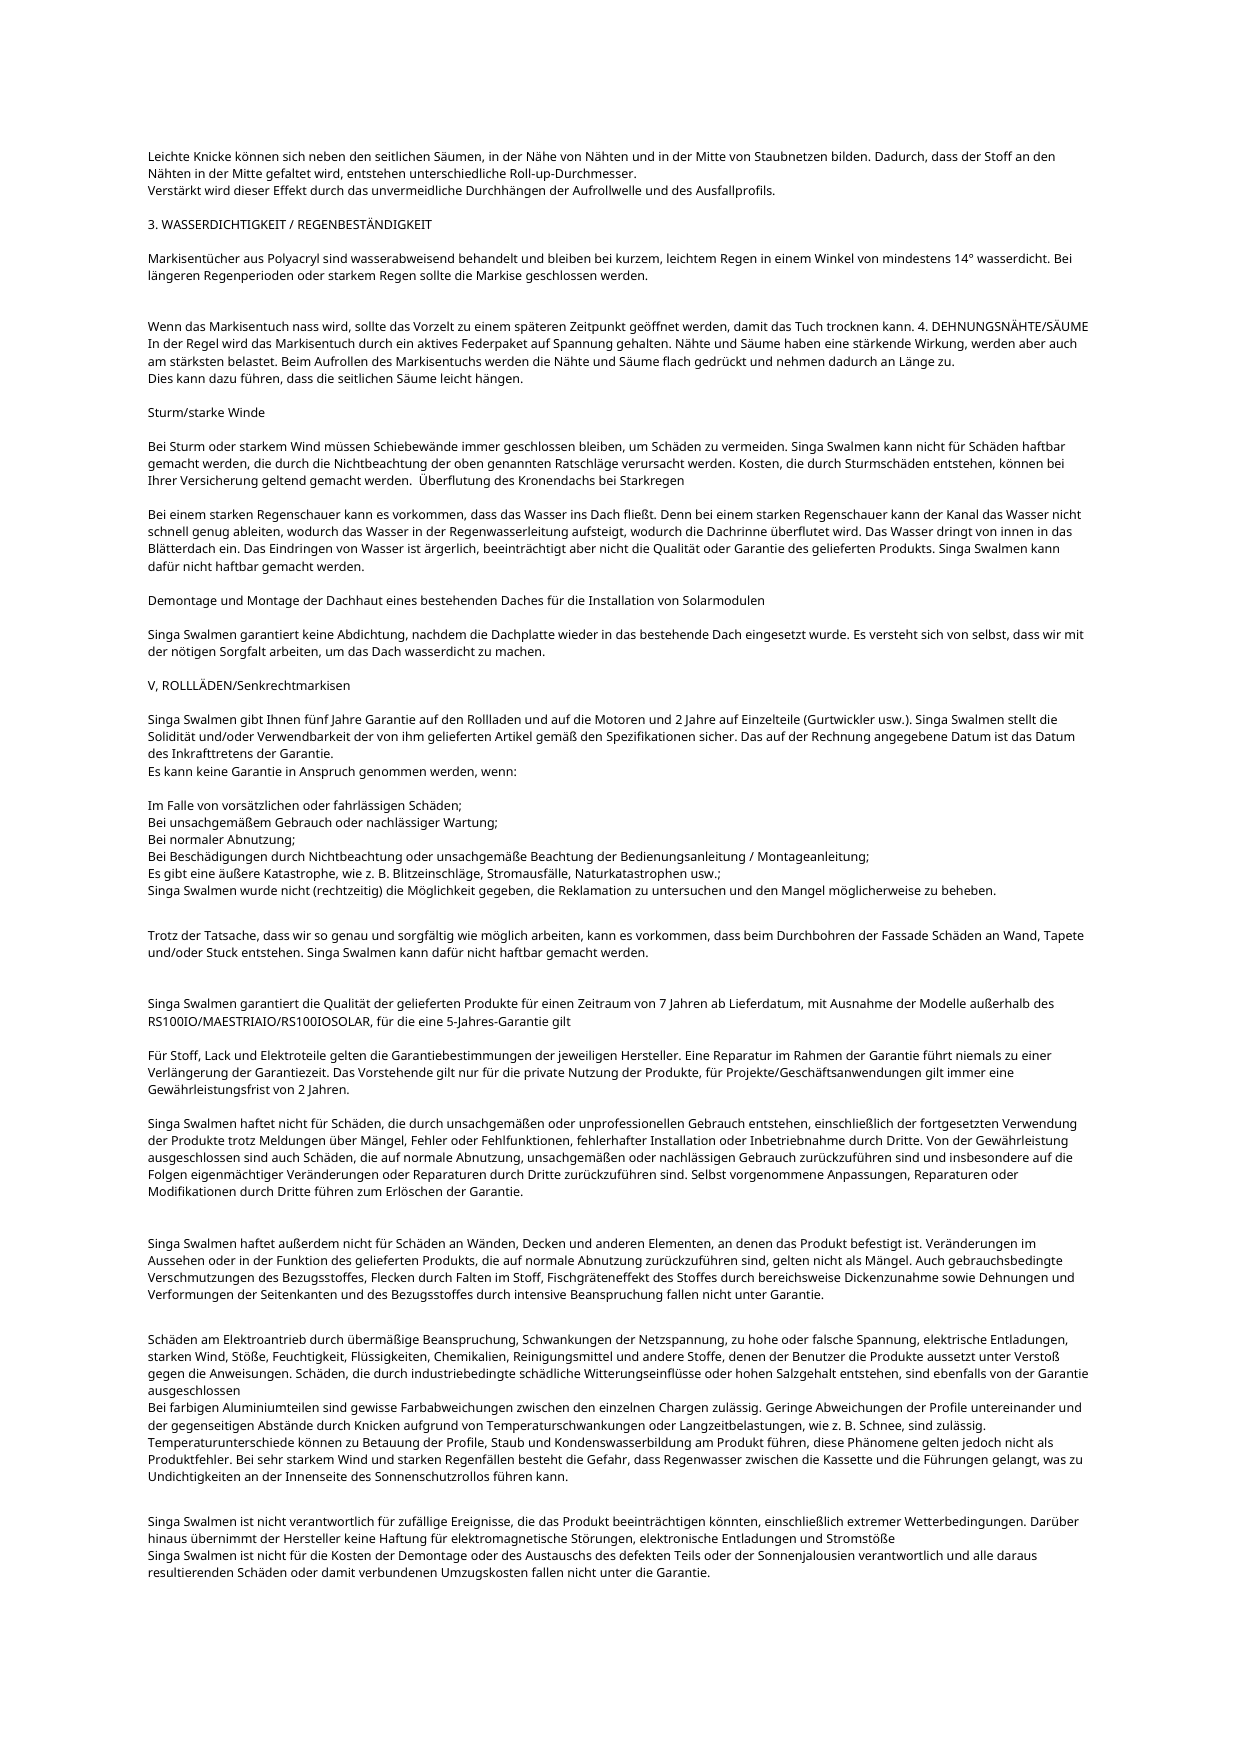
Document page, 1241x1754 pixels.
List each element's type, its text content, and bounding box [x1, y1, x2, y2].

text Singa Swalmen gibt Ihnen fünf Jahre Garantie auf den Rollladen und auf die Motoren und 2 Jahre auf Einzelteile (Gurtwickler usw.). Singa Swalmen stellt die Solidität und/oder Verwendbarkeit der von ihm gelieferten Artikel gemäß den Spezifikationen sicher. Das auf der Rechnung angegebene Datum ist das Datum des Inkrafttretens der Garantie. [148, 711, 1093, 763]
text Sturm/starke Winde [148, 404, 1093, 421]
text Schäden am Elektroantrieb durch übermäßige Beanspruchung, Schwankungen der Netzspannung, zu hohe oder falsche Spannung, elektrische Entladungen, starken Wind, Stöße, Feuchtigkeit, Flüssigkeiten, Chemikalien, Reinigungsmittel und andere Stoffe, denen der Benutzer die Produkte aussetzt unter Verstoß gegen die Anweisungen. Schäden, die durch industriebedingte schädliche Witterungseinflüsse oder hohen Salzgehalt entstehen, sind ebenfalls von der Garantie ausgeschlossen [148, 1331, 1093, 1399]
text Leichte Knicke können sich neben den seitlichen Säumen, in der Nähe von Nähten und in der Mitte von Staubnetzen bilden. Dadurch, dass der Stoff an den Nähten in der Mitte gefaltet wird, entstehen unterschiedliche Roll-up-Durchmesser. [148, 148, 1093, 182]
text Singa Swalmen ist nicht verantwortlich für zufällige Ereignisse, die das Produkt beeinträchtigen könnten, einschließlich extremer Wetterbedingungen. Darüber hinaus übernimmt der Hersteller keine Haftung für elektromagnetische Störungen, elektronische Entladungen und Stromstöße [148, 1513, 1093, 1547]
text Bei Beschädigungen durch Nichtbeachtung oder unsachgemäße Beachtung der Bedienungsanleitung / Montageanleitung; [148, 848, 1093, 865]
text Verstärkt wird dieser Effekt durch das unvermeidliche Durchhängen der Aufrollwelle und des Ausfallprofils. [148, 182, 1093, 199]
text Dies kann dazu führen, dass die seitlichen Säume leicht hängen. [148, 370, 1093, 387]
text Bei unsachgemäßem Gebrauch oder nachlässiger Wartung; [148, 814, 1093, 831]
text Singa Swalmen wurde nicht (rechtzeitig) die Möglichkeit gegeben, die Reklamation zu untersuchen und den Mangel möglicherweise zu beheben. [148, 882, 1093, 899]
text Demontage und Montage der Dachhaut eines bestehenden Daches für die Installation von Solarmodulen [148, 592, 1093, 609]
text Singa Swalmen haftet nicht für Schäden, die durch unsachgemäßen oder unprofessionellen Gebrauch entstehen, einschließlich der fortgesetzten Verwendung der Produkte trotz Meldungen über Mängel, Fehler oder Fehlfunktionen, fehlerhafter Installation oder Inbetriebnahme durch Dritte. Von der Gewährleistung ausgeschlossen sind auch Schäden, die auf normale Abnutzung, unsachgemäßen oder nachlässigen Gebrauch zurückzuführen sind und insbesondere auf die Folgen eigenmächtiger Veränderungen oder Reparaturen durch Dritte zurückzuführen sind. Selbst vorgenommene Anpassungen, Reparaturen oder Modifikationen durch Dritte führen zum Erlöschen der Garantie. [148, 1115, 1093, 1201]
text 3. WASSERDICHTIGKEIT / REGENBESTÄNDIGKEIT [148, 216, 1093, 233]
text Es gibt eine äußere Katastrophe, wie z. B. Blitzeinschläge, Stromausfälle, Naturkatastrophen usw.; [148, 865, 1093, 882]
text Bei farbigen Aluminiumteilen sind gewisse Farbabweichungen zwischen den einzelnen Chargen zulässig. Geringe Abweichungen der Profile untereinander und der gegenseitigen Abstände durch Knicken aufgrund von Temperaturschwankungen oder Langzeitbelastungen, wie z. B. Schnee, sind zulässig. Temperaturunterschiede können zu Betauung der Profile, Staub und Kondenswasserbildung am Produkt führen, diese Phänomene gelten jedoch nicht als Produktfehler. Bei sehr starkem Wind und starken Regenfällen besteht die Gefahr, dass Regenwasser zwischen die Kassette und die Führungen gelangt, was zu Undichtigkeiten an der Innenseite des Sonnenschutzrollos führen kann. [148, 1399, 1093, 1485]
text Singa Swalmen ist nicht für die Kosten der Demontage oder des Austauschs des defekten Teils oder der Sonnenjalousien verantwortlich und alle daraus resultierenden Schäden oder damit verbundenen Umzugskosten fallen nicht unter die Garantie. [148, 1547, 1093, 1581]
text Wenn das Markisentuch nass wird, sollte das Vorzelt zu einem späteren Zeitpunkt geöffnet werden, damit das Tuch trocknen kann. 4. DEHNUNGSNÄHTE/SÄUME In der Regel wird das Markisentuch durch ein aktives Federpaket auf Spannung gehalten. Nähte und Säume haben eine stärkende Wirkung, werden aber auch am stärksten belastet. Beim Aufrollen des Markisentuchs werden die Nähte und Säume flach gedrückt und nehmen dadurch an Länge zu. [148, 318, 1093, 370]
text Bei einem starken Regenschauer kann es vorkommen, dass das Wasser ins Dach fließt. Denn bei einem starken Regenschauer kann der Kanal das Wasser nicht schnell genug ableiten, wodurch das Wasser in der Regenwasserleitung aufsteigt, wodurch die Dachrinne überflutet wird. Das Wasser dringt von innen in das Blätterdach ein. Das Eindringen von Wasser ist ärgerlich, beeinträchtigt aber nicht die Qualität oder Garantie des gelieferten Produkts. Singa Swalmen kann dafür nicht haftbar gemacht werden. [148, 506, 1093, 575]
text Trotz der Tatsache, dass wir so genau und sorgfältig wie möglich arbeiten, kann es vorkommen, dass beim Durchbohren der Fassade Schäden an Wand, Tapete und/oder Stuck entstehen. Singa Swalmen kann dafür nicht haftbar gemacht werden. [148, 927, 1093, 961]
text Bei Sturm oder starkem Wind müssen Schiebewände immer geschlossen bleiben, um Schäden zu vermeiden. Singa Swalmen kann nicht für Schäden haftbar gemacht werden, die durch die Nichtbeachtung der oben genannten Ratschläge verursacht werden. Kosten, die durch Sturmschäden entstehen, können bei Ihrer Versicherung geltend gemacht werden. Überflutung des Kronendachs bei Starkregen [148, 438, 1093, 489]
text Im Falle von vorsätzlichen oder fahrlässigen Schäden; [148, 797, 1093, 814]
text Singa Swalmen haftet außerdem nicht für Schäden an Wänden, Decken und anderen Elementen, an denen das Produkt befestigt ist. Veränderungen im Aussehen oder in der Funktion des gelieferten Produkts, die auf normale Abnutzung zurückzuführen sind, gelten nicht als Mängel. Auch gebrauchsbedingte Verschmutzungen des Bezugsstoffes, Flecken durch Falten im Stoff, Fischgräteneffekt des Stoffes durch bereichsweise Dickenzunahme sowie Dehnungen und Verformungen der Seitenkanten und des Bezugsstoffes durch intensive Beanspruchung fallen nicht unter Garantie. [148, 1235, 1093, 1303]
text Singa Swalmen garantiert keine Abdichtung, nachdem die Dachplatte wieder in das bestehende Dach eingesetzt wurde. Es versteht sich von selbst, dass wir mit der nötigen Sorgfalt arbeiten, um das Dach wasserdicht zu machen. [148, 626, 1093, 660]
text Singa Swalmen garantiert die Qualität der gelieferten Produkte für einen Zeitraum von 7 Jahren ab Lieferdatum, mit Ausnahme der Modelle außerhalb des RS100IO/MAESTRIAIO/RS100IOSOLAR, für die eine 5-Jahres-Garantie gilt [148, 996, 1093, 1030]
text V, ROLLLÄDEN/Senkrechtmarkisen [148, 677, 1093, 694]
text Für Stoff, Lack und Elektroteile gelten die Garantiebestimmungen der jeweiligen Hersteller. Eine Reparatur im Rahmen der Garantie führt niemals zu einer Verlängerung der Garantiezeit. Das Vorstehende gilt nur für die private Nutzung der Produkte, für Projekte/Geschäftsanwendungen gilt immer eine Gewährleistungsfrist von 2 Jahren. [148, 1047, 1093, 1098]
text Bei normaler Abnutzung; [148, 831, 1093, 848]
text Es kann keine Garantie in Anspruch genommen werden, wenn: [148, 763, 1093, 780]
text Markisentücher aus Polyacryl sind wasserabweisend behandelt und bleiben bei kurzem, leichtem Regen in einem Winkel von mindestens 14° wasserdicht. Bei längeren Regenperioden oder starkem Regen sollte die Markise geschlossen werden. [148, 250, 1093, 284]
